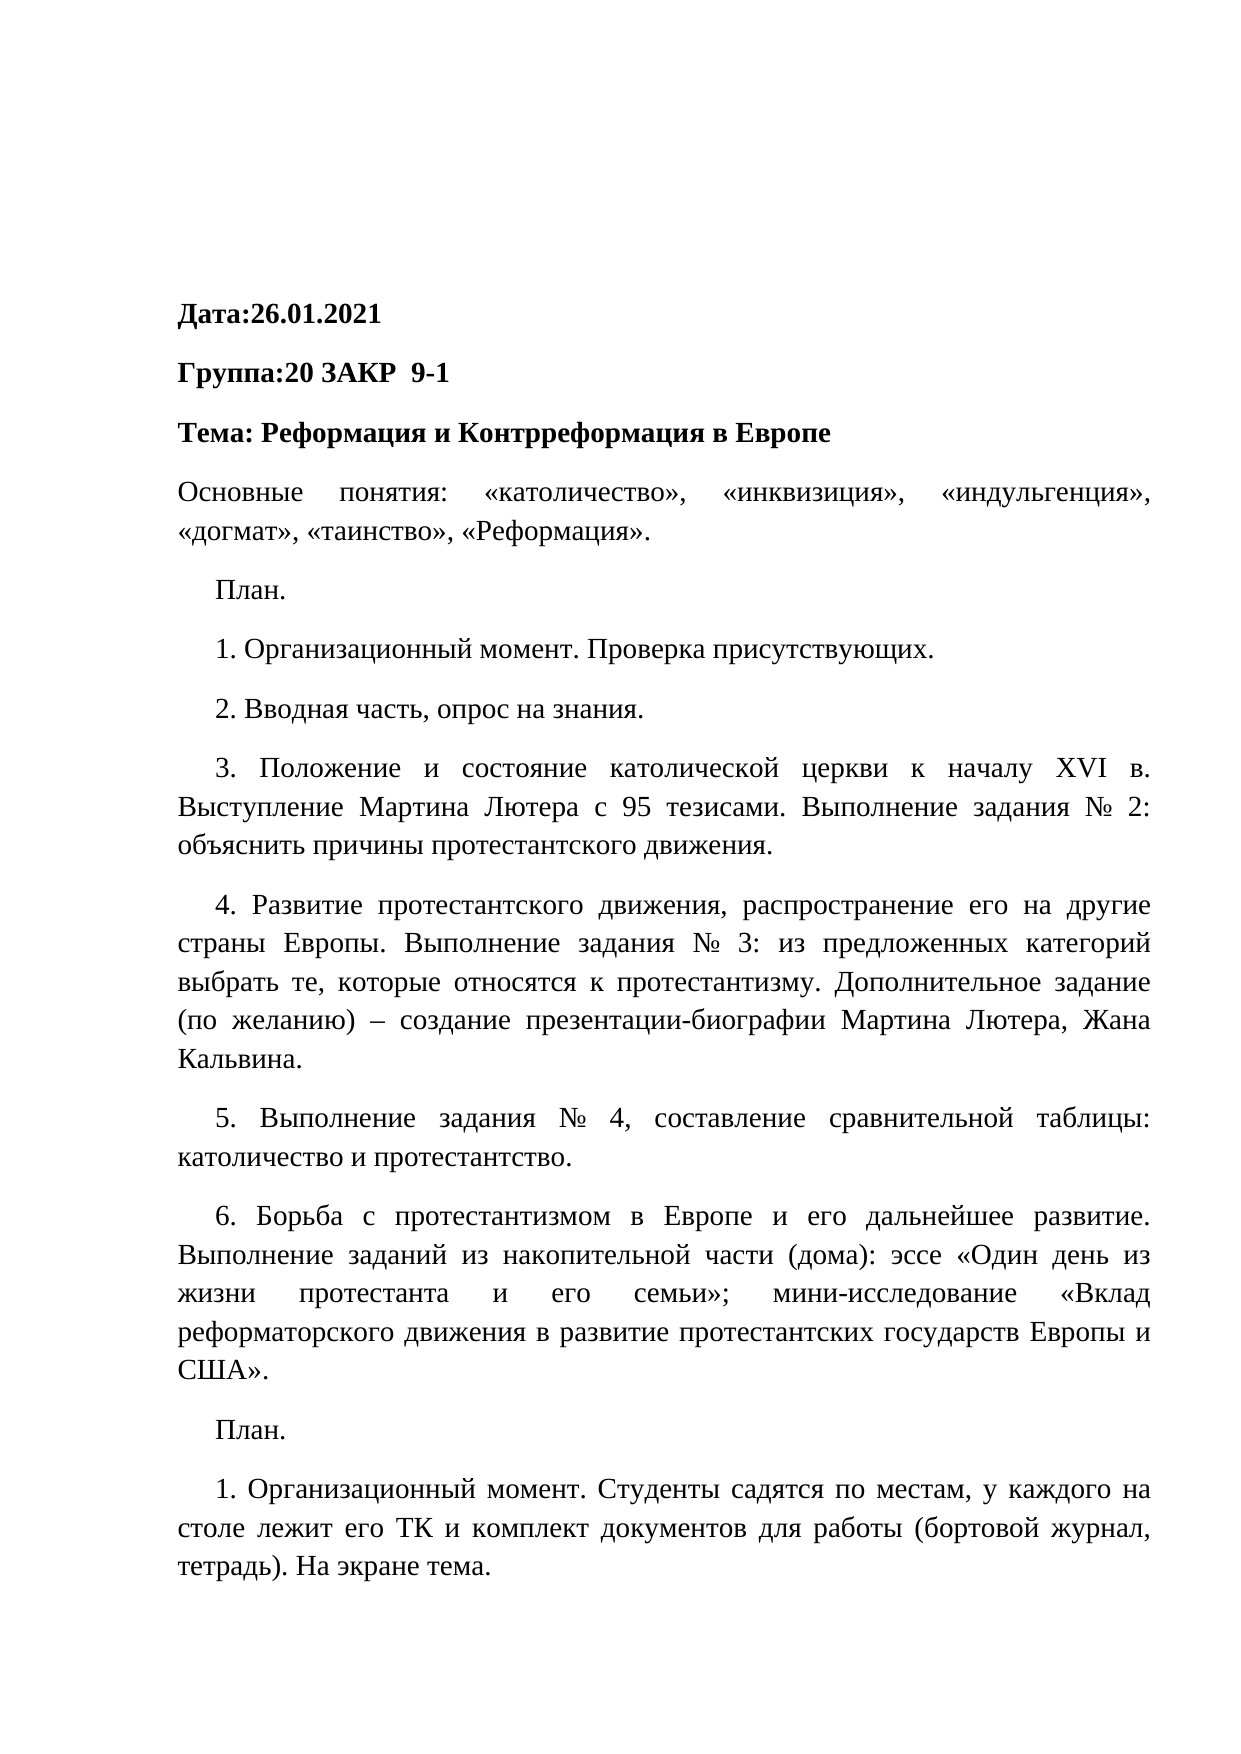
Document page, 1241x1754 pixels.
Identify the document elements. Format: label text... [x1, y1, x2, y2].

text План. [177, 572, 1152, 606]
text 1. Организационный момент. Проверка присутствующих. [177, 632, 1152, 665]
text 1. Организационный момент. Студенты садятся по местам, у каждого на столе лежит его ТК и комплект документов для работы (бортовой журнал, тетрадь). На экране тема. [177, 1471, 1152, 1582]
text Дата:26.01.2021 [177, 296, 1152, 330]
text 3. Положение и состояние католической церкви к началу XVI в. Выступление Мартина Лютера с 95 тезисами. Выполнение задания № 2: объяснить причины протестантского движения. [177, 750, 1152, 861]
text Группа:20 ЗАКР 9-1 [177, 356, 1152, 389]
text 6. Борьба с протестантизмом в Европе и его дальнейшее развитие. Выполнение заданий из накопительной части (дома): эссе «Один день из жизни протестанта и его семьи»; мини-исследование «Вклад реформаторского движения в развитие протестантских государств Европы и США». [177, 1198, 1152, 1386]
text 5. Выполнение задания № 4, составление сравнительной таблицы: католичество и протестантство. [177, 1100, 1152, 1172]
text 4. Развитие протестантского движения, распространение его на другие страны Европы. Выполнение задания № 3: из предложенных категорий выбрать те, которые относятся к протестантизму. Дополнительное задание (по желанию) – создание презентации-биографии Мартина Лютера, Жана Кальвина. [177, 887, 1152, 1074]
text 2. Вводная часть, опрос на знания. [177, 691, 1152, 724]
text Основные понятия: «католичество», «инквизиция», «индульгенция», «догмат», «таинство», «Реформация». [177, 474, 1152, 546]
text Тема: Реформация и Контрреформация в Европе [177, 415, 1152, 448]
text План. [177, 1412, 1152, 1445]
